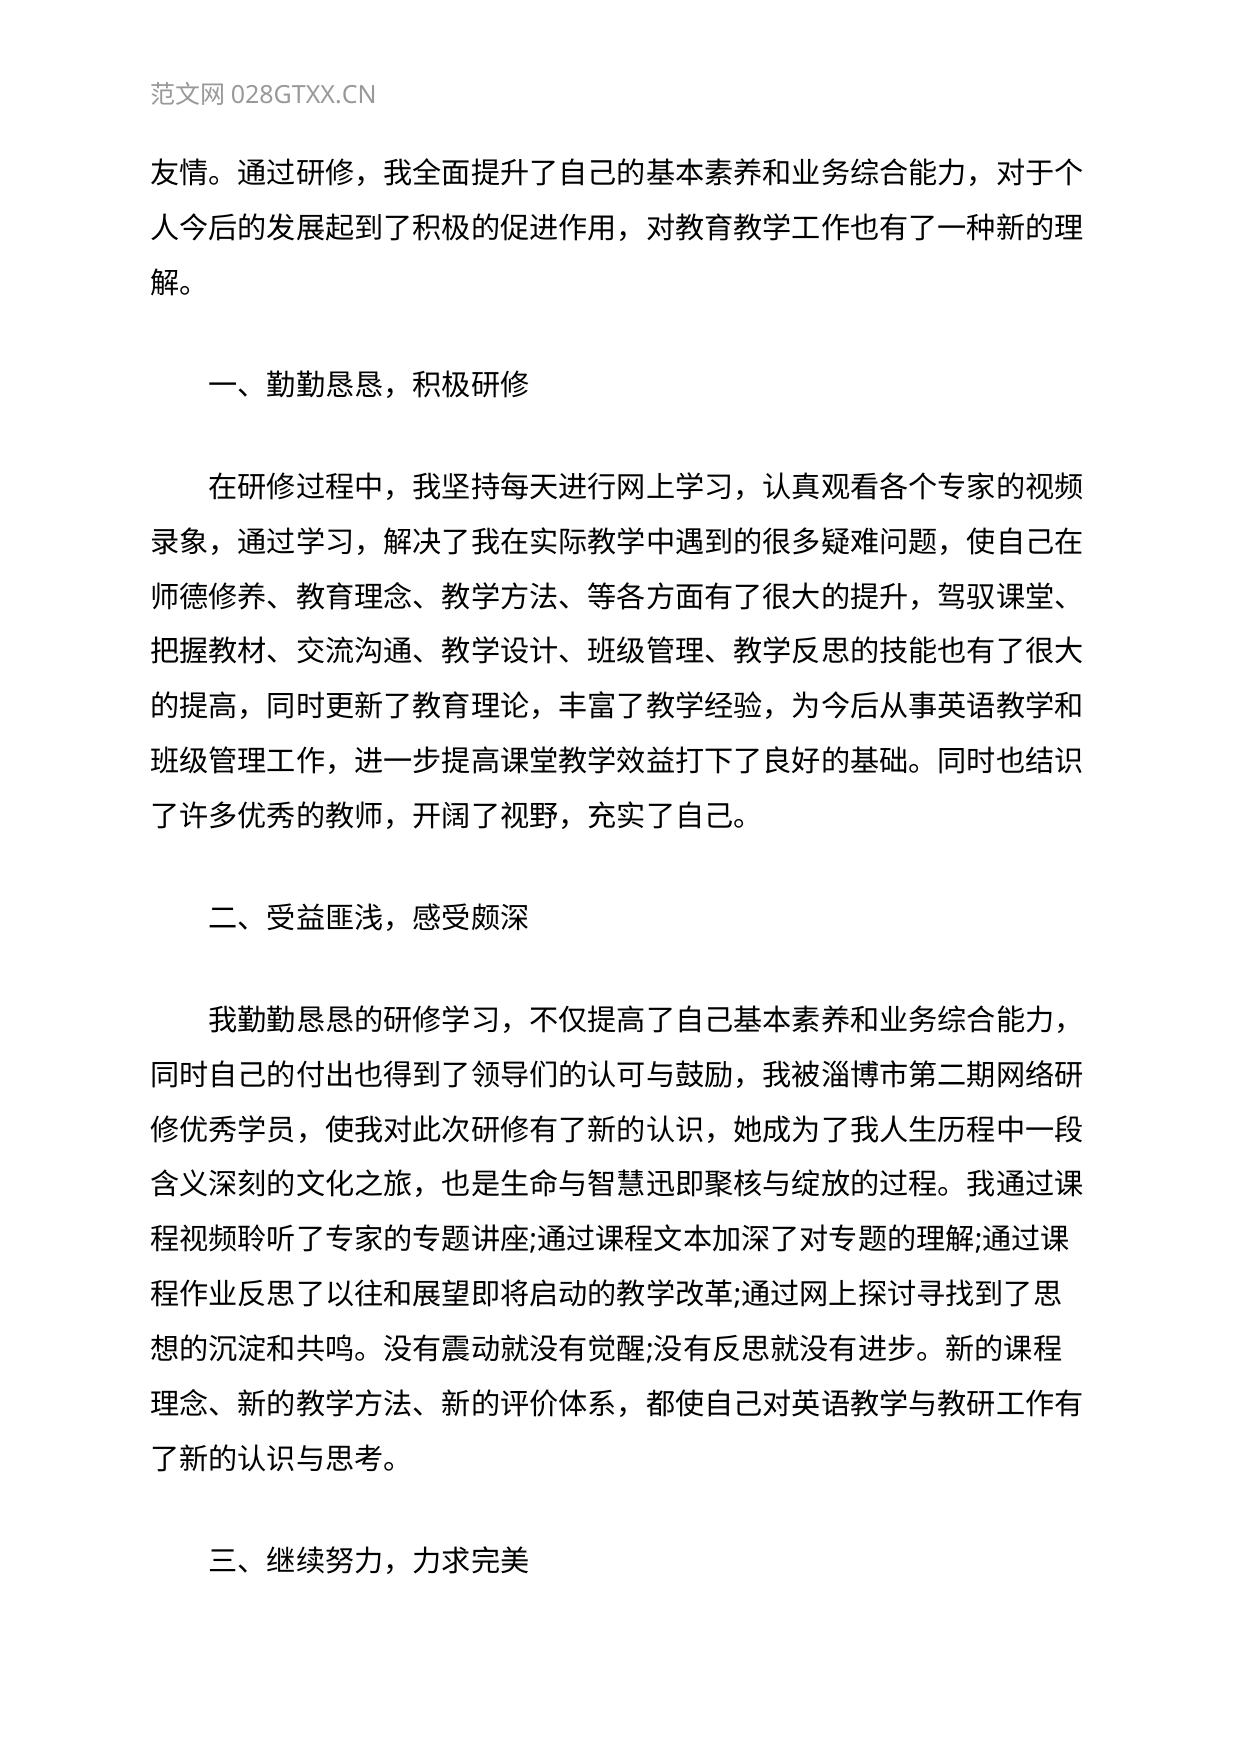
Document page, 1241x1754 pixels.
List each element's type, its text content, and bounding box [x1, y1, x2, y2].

text 二、受益匪浅，感受颇深 [150, 894, 1090, 937]
text 我勤勤恳恳的研修学习，不仅提高了自己基本素养和业务综合能力，同时自己的付出也得到了领导们的认可与鼓励，我被淄博市第二期网络研修优秀学员，使我对此次研修有了新的认识，她成为了我人生历程中一段含义深刻的文化之旅，也是生命与智慧迅即聚核与绽放的过程。我通过课程视频聆听了专家的专题讲座;通过课程文本加深了对专题的理解;通过课程作业反思了以往和展望即将启动的教学改革;通过网上探讨寻找到了思想的沉淀和共鸣。没有震动就没有觉醒;没有反思就没有进步。新的课程理念、新的教学方法、新的评价体系，都使自己对英语教学与教研工作有了新的认识与思考。 [150, 996, 1090, 1478]
text 一、勤勤恳恳，积极研修 [150, 362, 1090, 404]
text 三、继续努力，力求完美 [150, 1537, 1090, 1580]
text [150, 150, 1090, 302]
text 在研修过程中，我坚持每天进行网上学习，认真观看各个专家的视频录象，通过学习，解决了我在实际教学中遇到的很多疑难问题，使自己在师德修养、教育理念、教学方法、等各方面有了很大的提升，驾驭课堂、把握教材、交流沟通、教学设计、班级管理、教学反思的技能也有了很大的提高，同时更新了教育理论，丰富了教学经验，为今后从事英语教学和班级管理工作，进一步提高课堂教学效益打下了良好的基础。同时也结识了许多优秀的教师，开阔了视野，充实了自己。 [150, 463, 1090, 835]
